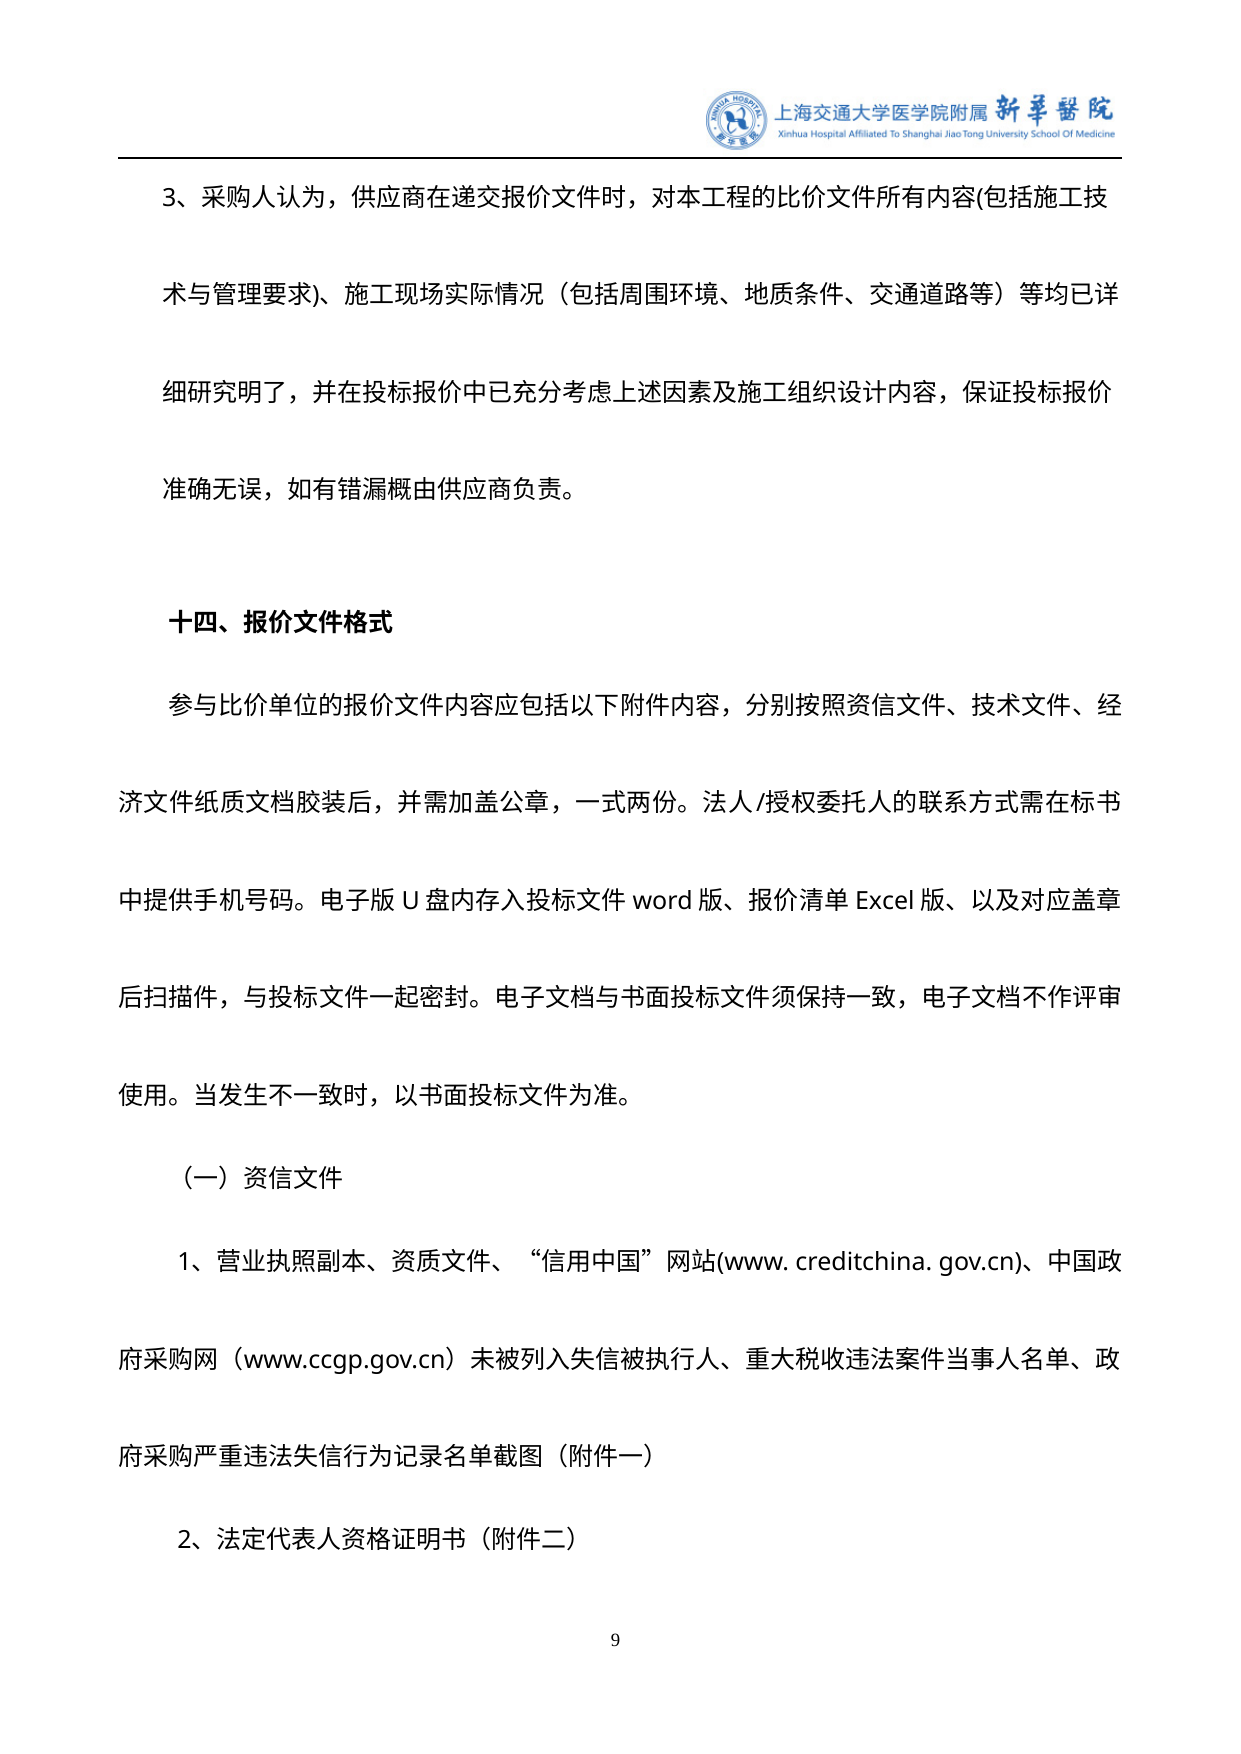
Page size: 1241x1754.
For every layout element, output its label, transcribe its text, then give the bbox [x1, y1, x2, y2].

text 参与比价单位的报价文件内容应包括以下附件内容，分别按照资信文件、技术文件、经济文件纸质文档胶装后，并需加盖公章，一式两份。法人/授权委托人的联系方式需在标书中提供手机号码。电子版U盘内存入投标文件word版、报价清单Excel版、以及对应盖章后扫描件，与投标文件一起密封。电子文档与书面投标文件须保持一致，电子文档不作评审使用。当发生不一致时，以书面投标文件为准。 [118, 671, 1122, 1126]
list 营业执照副本、资质文件、“信用中国”网站(www. creditchina. gov.cn)、中国政府采购网（www.ccgp.gov.cn）未被列入失信被执行人、重大税收违法案件当事人名单、政府采购严重违法失信行为记录名单截图（附件一） [118, 1227, 1122, 1487]
picture [702, 88, 1123, 156]
text 十四、报价文件格式 [118, 588, 1122, 653]
list 法定代表人资格证明书（附件二） [118, 1505, 1122, 1570]
text 3、采购人认为，供应商在递交报价文件时，对本工程的比价文件所有内容(包括施工技术与管理要求)、施工现场实际情况（包括周围环境、地质条件、交通道路等）等均已详细研究明了，并在投标报价中已充分考虑上述因素及施工组织设计内容，保证投标报价准确无误，如有错漏概由供应商负责。 [162, 163, 1122, 520]
text （一）资信文件 [118, 1144, 1122, 1209]
